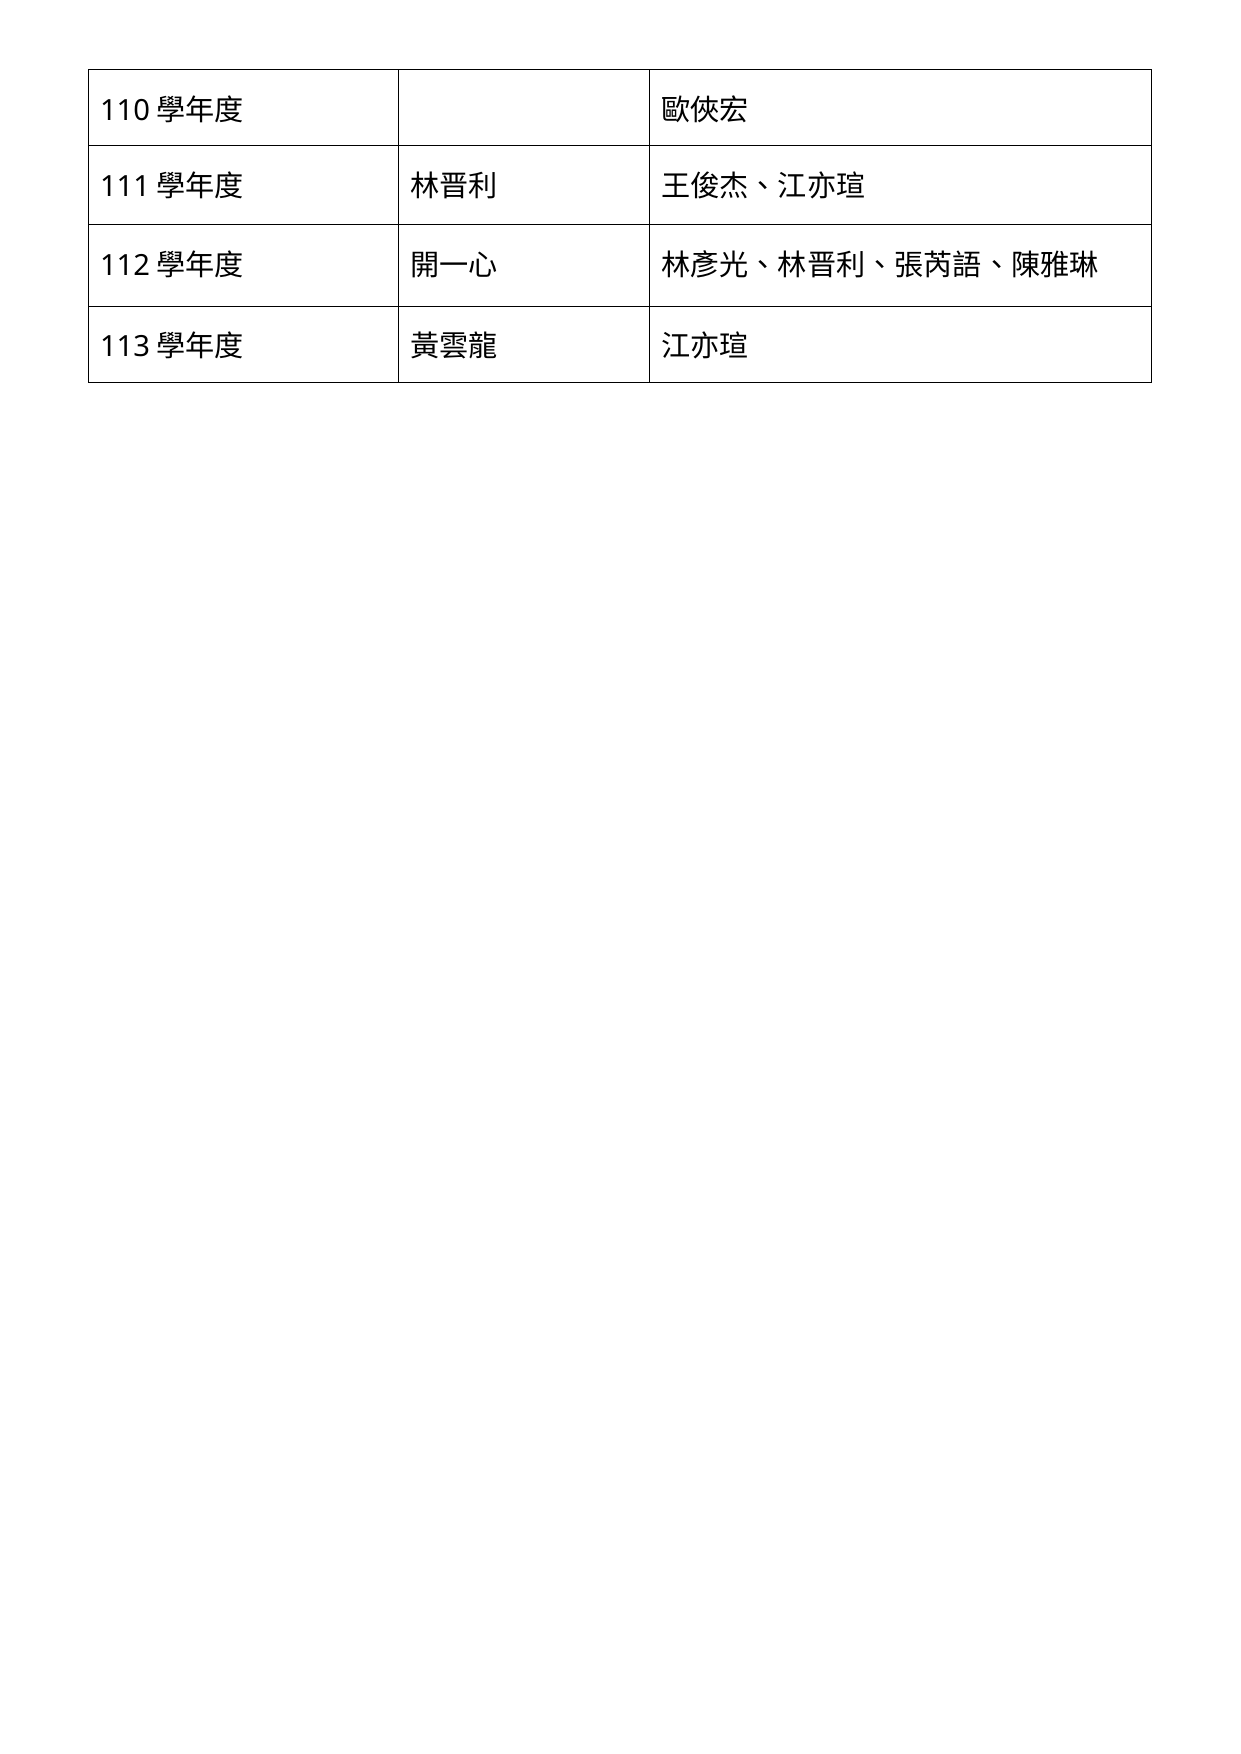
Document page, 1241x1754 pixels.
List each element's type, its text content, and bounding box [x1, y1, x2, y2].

table_cell [399, 70, 649, 145]
table_cell 開一心 [399, 225, 649, 306]
table_cell 112學年度 [89, 225, 398, 306]
table_cell 111學年度 [89, 146, 398, 224]
table_cell 113學年度 [89, 307, 398, 382]
table_cell 林晋利 [399, 146, 649, 224]
table_cell 黃雲龍 [399, 307, 649, 382]
table_cell 王俊杰、江亦瑄 [650, 146, 1151, 224]
table_cell 江亦瑄 [650, 307, 1151, 382]
table_cell 歐俠宏 [650, 70, 1151, 145]
table_cell 林彥光、林晋利、張芮語、陳雅琳 [650, 225, 1151, 306]
table_cell 110學年度 [89, 70, 398, 145]
